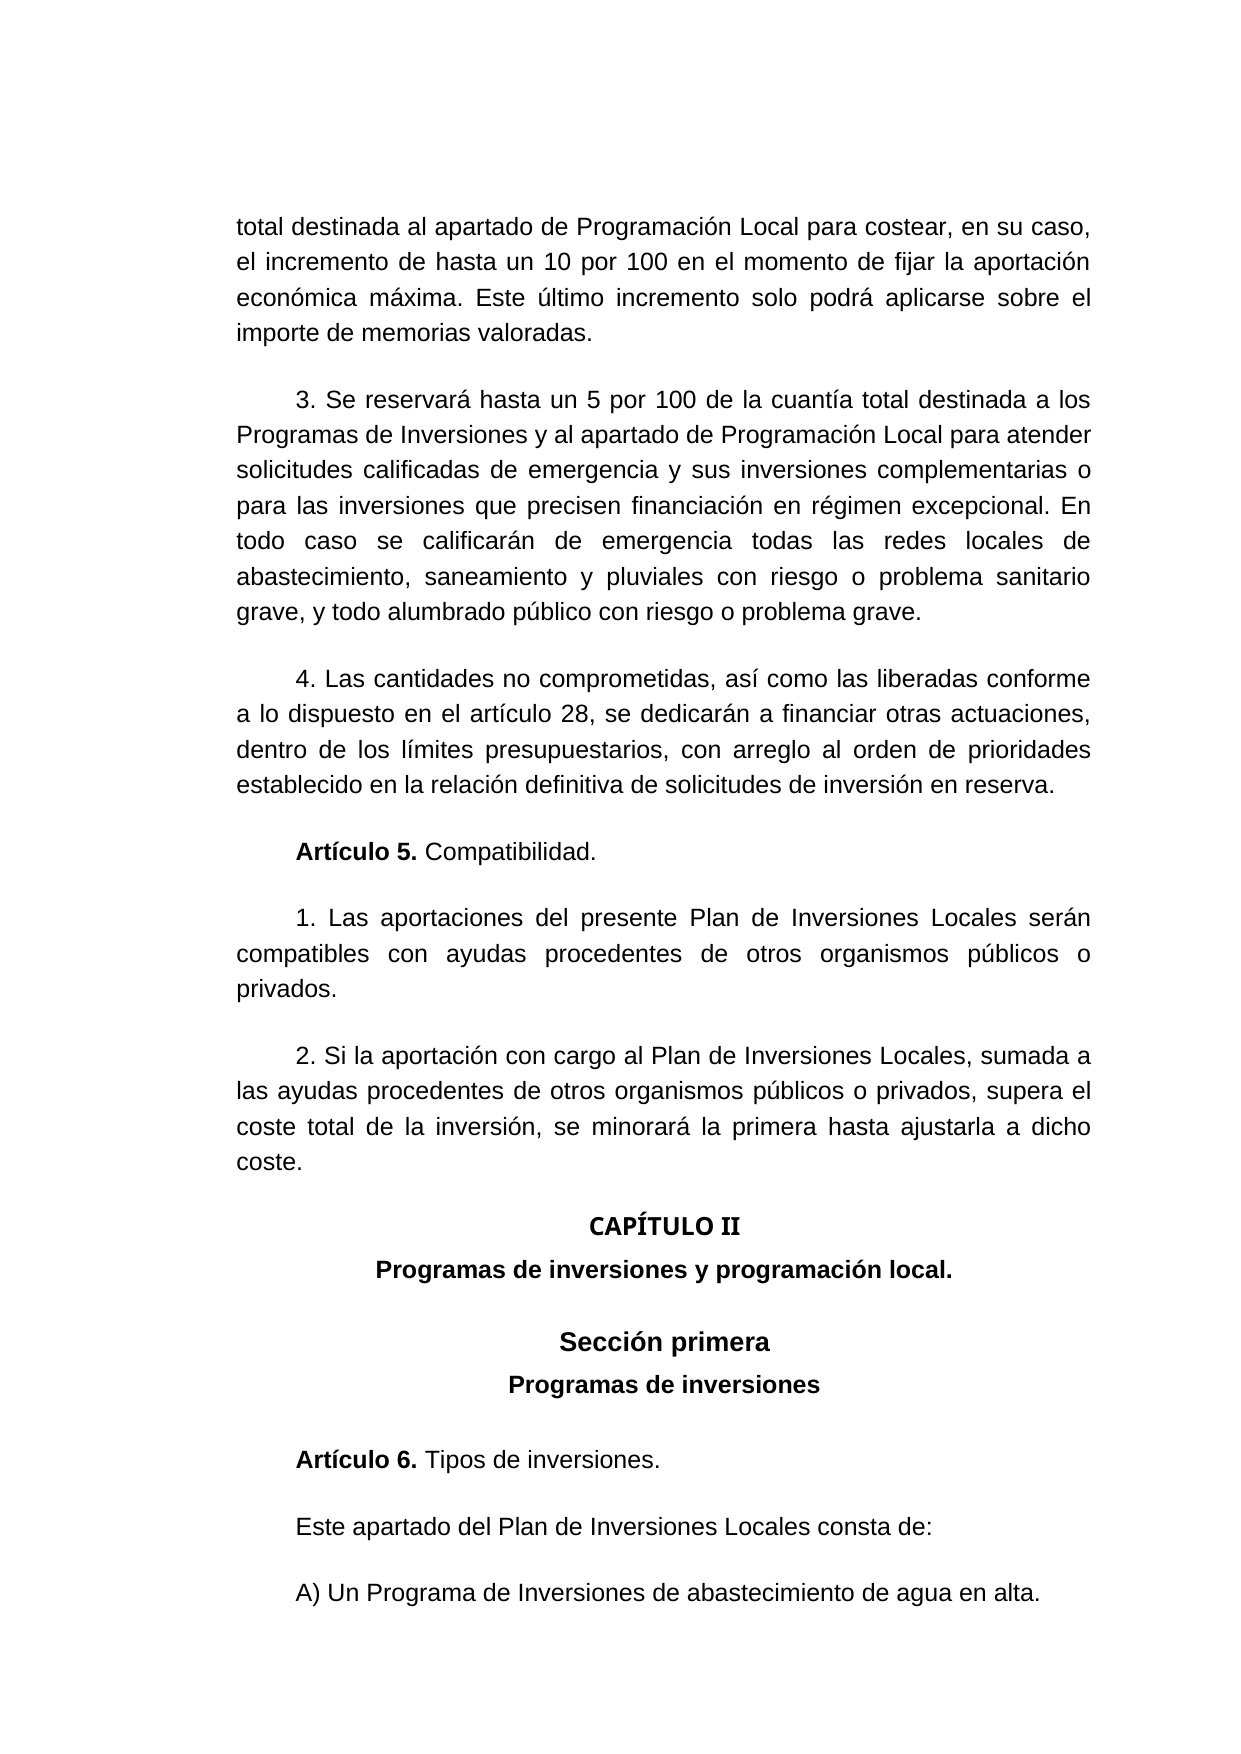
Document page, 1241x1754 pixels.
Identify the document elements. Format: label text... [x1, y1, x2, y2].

text Artículo 5. Compatibilidad. [236, 832, 1092, 867]
text Programas de inversiones [236, 1369, 1092, 1398]
text Artículo 6. Tipos de inversiones. [236, 1440, 1092, 1475]
text A) Un Programa de Inversiones de abastecimiento de agua en alta. [236, 1573, 1092, 1609]
text Sección primera [236, 1326, 1092, 1357]
text 2. Si la aportación con cargo al Plan de Inversiones Locales, sumada a las ayudas procedentes de otros organismos públicos o privados, supera el coste total de la inversión, se minorará la primera hasta ajustarla a dicho coste. [236, 1036, 1092, 1178]
text 4. Las cantidades no comprometidas, así como las liberadas conforme a lo dispuesto en el artículo 28, se dedicarán a financiar otras actuaciones, dentro de los límites presupuestarios, con arreglo al orden de prioridades establecido en la relación definitiva de solicitudes de inversión en reserva. [236, 659, 1092, 801]
text 1. Las aportaciones del presente Plan de Inversiones Locales serán compatibles con ayudas procedentes de otros organismos públicos o privados. [236, 898, 1092, 1005]
text Programas de inversiones y programación local. [236, 1255, 1092, 1284]
text Este apartado del Plan de Inversiones Locales consta de: [236, 1507, 1092, 1542]
text CAPÍTULO II [236, 1209, 1092, 1243]
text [236, 207, 1092, 348]
text 3. Se reservará hasta un 5 por 100 de la cuantía total destinada a los Programas de Inversiones y al apartado de Programación Local para atender solicitudes calificadas de emergencia y sus inversiones complementarias o para las inversiones que precisen financiación en régimen excepcional. En todo caso se calificarán de emergencia todas las redes locales de abastecimiento, saneamiento y pluviales con riesgo o problema sanitario grave, y todo alumbrado público con riesgo o problema grave. [74, 380, 1092, 628]
